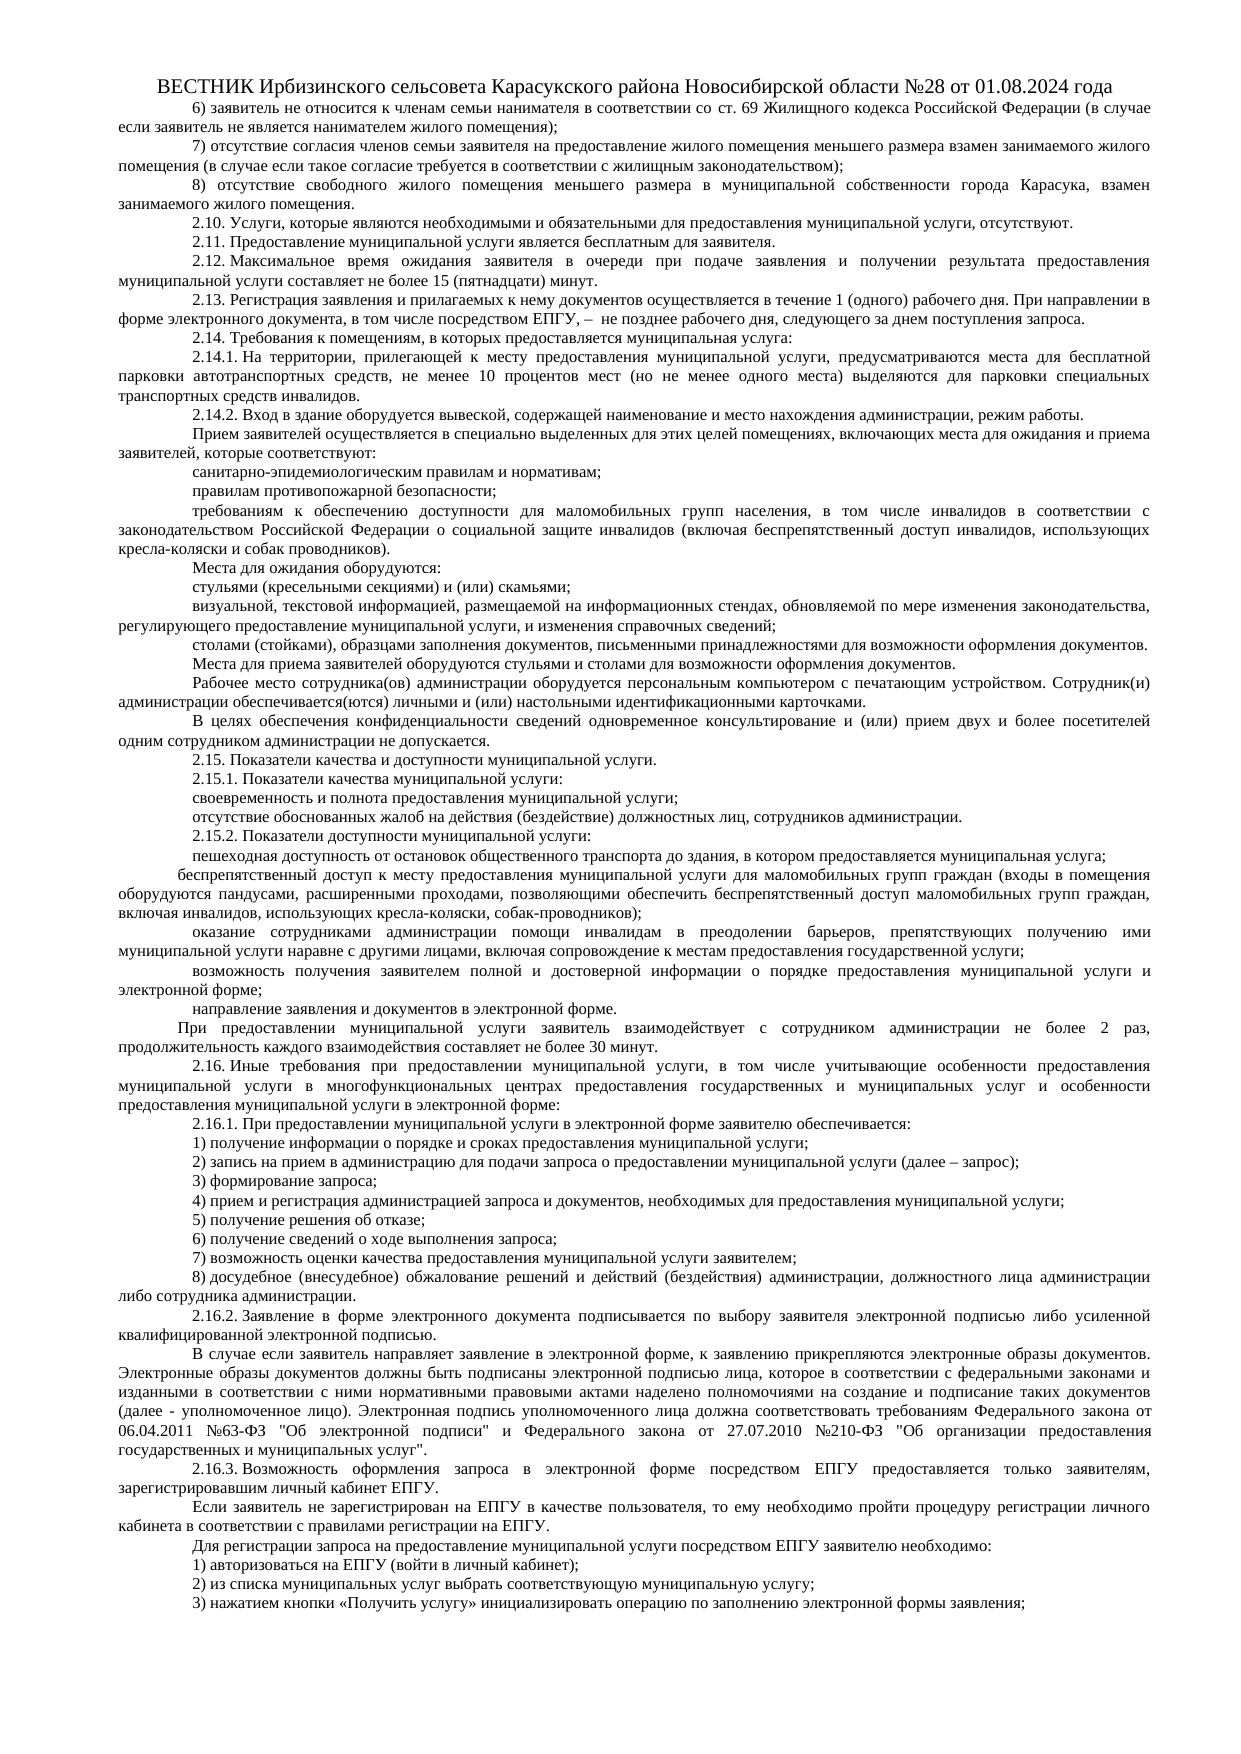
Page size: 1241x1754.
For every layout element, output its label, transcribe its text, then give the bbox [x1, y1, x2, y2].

text 2.16.3. Возможность оформления запроса в электронной форме посредством ЕПГУ предоставляется только заявителям, зарегистрировавшим личный кабинет ЕПГУ. [118, 1459, 1152, 1497]
text 2.15.1. Показатели качества муниципальной услуги: [118, 769, 1152, 788]
text санитарно-эпидемиологическим правилам и нормативам; [118, 462, 1152, 481]
text В целях обеспечения конфиденциальности сведений одновременное консультирование и (или) прием двух и более посетителей одним сотрудником администрации не допускается. [118, 711, 1152, 749]
text 2.11. Предоставление муниципальной услуги является бесплатным для заявителя. [118, 232, 1152, 251]
text 2.15.2. Показатели доступности муниципальной услуги: [118, 826, 1152, 845]
text направление заявления и документов в электронной форме. [118, 999, 1152, 1018]
text В случае если заявитель направляет заявление в электронной форме, к заявлению прикрепляются электронные образы документов. Электронные образы документов должны быть подписаны электронной подписью лица, которое в соответствии с федеральными законами и изданными в соответствии с ними нормативными правовыми актами наделено полномочиями на создание и подписание таких документов (далее - уполномоченное лицо). Электронная подпись уполномоченного лица должна соответствовать требованиям Федерального закона от 06.04.2011 №63-ФЗ "Об электронной подписи" и Федерального закона от 27.07.2010 №210-ФЗ "Об организации предоставления государственных и муниципальных услуг". [118, 1344, 1152, 1459]
text визуальной, текстовой информацией, размещаемой на информационных стендах, обновляемой по мере изменения законодательства, регулирующего предоставление муниципальной услуги, и изменения справочных сведений; [118, 596, 1152, 634]
text 2) запись на прием в администрацию для подачи запроса о предоставлении муниципальной услуги (далее – запрос); [118, 1152, 1152, 1171]
text правилам противопожарной безопасности; [118, 481, 1152, 500]
text стульями (кресельными секциями) и (или) скамьями; [118, 577, 1152, 596]
text 2.14.1. На территории, прилегающей к месту предоставления муниципальной услуги, предусматриваются места для бесплатной парковки автотранспортных средств, не менее 10 процентов мест (но не менее одного места) выделяются для парковки специальных транспортных средств инвалидов. [118, 347, 1152, 404]
text 2.15. Показатели качества и доступности муниципальной услуги. [118, 749, 1152, 769]
text требованиям к обеспечению доступности для маломобильных групп населения, в том числе инвалидов в соответствии с законодательством Российской Федерации о социальной защите инвалидов (включая беспрепятственный доступ инвалидов, использующих кресла-коляски и собак проводников). [118, 500, 1152, 558]
text 4) прием и регистрация администрацией запроса и документов, необходимых для предоставления муниципальной услуги; [118, 1190, 1152, 1209]
text 6) заявитель не относится к членам семьи нанимателя в соответствии со ст. 69 Жилищного кодекса Российской Федерации (в случае если заявитель не является нанимателем жилого помещения); [118, 98, 1152, 136]
text Если заявитель не зарегистрирован на ЕПГУ в качестве пользователя, то ему необходимо пройти процедуру регистрации личного кабинета в соответствии с правилами регистрации на ЕПГУ. [118, 1497, 1152, 1535]
text При предоставлении муниципальной услуги заявитель взаимодействует с сотрудником администрации не более 2 раз, продолжительность каждого взаимодействия составляет не более 30 минут. [118, 1018, 1152, 1056]
text 5) получение решения об отказе; [118, 1209, 1152, 1229]
text Прием заявителей осуществляется в специально выделенных для этих целей помещениях, включающих места для ожидания и приема заявителей, которые соответствуют: [118, 424, 1152, 462]
text 8) досудебное (внесудебное) обжалование решений и действий (бездействия) администрации, должностного лица администрации либо сотрудника администрации. [118, 1267, 1152, 1305]
text беспрепятственный доступ к месту предоставления муниципальной услуги для маломобильных групп граждан (входы в помещения оборудуются пандусами, расширенными проходами, позволяющими обеспечить беспрепятственный доступ маломобильных групп граждан, включая инвалидов, использующих кресла-коляски, собак-проводников); [118, 864, 1152, 922]
text 2.10. Услуги, которые являются необходимыми и обязательными для предоставления муниципальной услуги, отсутствуют. [118, 213, 1152, 232]
text Места для ожидания оборудуются: [118, 558, 1152, 577]
text отсутствие обоснованных жалоб на действия (бездействие) должностных лиц, сотрудников администрации. [118, 807, 1152, 826]
text 3) нажатием кнопки «Получить услугу» инициализировать операцию по заполнению электронной формы заявления; [118, 1593, 1152, 1612]
text столами (стойками), образцами заполнения документов, письменными принадлежностями для возможности оформления документов. [118, 634, 1152, 654]
text 2.16.2. Заявление в форме электронного документа подписывается по выбору заявителя электронной подписью либо усиленной квалифицированной электронной подписью. [118, 1305, 1152, 1344]
text Рабочее место сотрудника(ов) администрации оборудуется персональным компьютером с печатающим устройством. Сотрудник(и) администрации обеспечивается(ются) личными и (или) настольными идентификационными карточками. [118, 673, 1152, 711]
text 6) получение сведений о ходе выполнения запроса; [118, 1229, 1152, 1248]
text 2.12. Максимальное время ожидания заявителя в очереди при подаче заявления и получении результата предоставления муниципальной услуги составляет не более 15 (пятнадцати) минут. [118, 251, 1152, 289]
text 3) формирование запроса; [118, 1171, 1152, 1190]
text Места для приема заявителей оборудуются стульями и столами для возможности оформления документов. [118, 654, 1152, 673]
text оказание сотрудниками администрации помощи инвалидам в преодолении барьеров, препятствующих получению ими муниципальной услуги наравне с другими лицами, включая сопровождение к местам предоставления государственной услуги; [118, 922, 1152, 960]
text пешеходная доступность от остановок общественного транспорта до здания, в котором предоставляется муниципальная услуга; [118, 845, 1152, 864]
text своевременность и полнота предоставления муниципальной услуги; [118, 788, 1152, 807]
text 7) отсутствие согласия членов семьи заявителя на предоставление жилого помещения меньшего размера взамен занимаемого жилого помещения (в случае если такое согласие требуется в соответствии с жилищным законодательством); [118, 136, 1152, 174]
text 2) из списка муниципальных услуг выбрать соответствующую муниципальную услугу; [118, 1574, 1152, 1593]
text 2.14.2. Вход в здание оборудуется вывеской, содержащей наименование и место нахождения администрации, режим работы. [118, 404, 1152, 424]
text 7) возможность оценки качества предоставления муниципальной услуги заявителем; [118, 1248, 1152, 1267]
text 1) авторизоваться на ЕПГУ (войти в личный кабинет); [118, 1554, 1152, 1574]
text 2.13. Регистрация заявления и прилагаемых к нему документов осуществляется в течение 1 (одного) рабочего дня. При направлении в форме электронного документа, в том числе посредством ЕПГУ, – не позднее рабочего дня, следующего за днем поступления запроса. [118, 289, 1152, 328]
text Для регистрации запроса на предоставление муниципальной услуги посредством ЕПГУ заявителю необходимо: [118, 1535, 1152, 1554]
text 2.16. Иные требования при предоставлении муниципальной услуги, в том числе учитывающие особенности предоставления муниципальной услуги в многофункциональных центрах предоставления государственных и муниципальных услуг и особенности предоставления муниципальной услуги в электронной форме: [118, 1056, 1152, 1114]
text 1) получение информации о порядке и сроках предоставления муниципальной услуги; [118, 1133, 1152, 1152]
text 2.14. Требования к помещениям, в которых предоставляется муниципальная услуга: [118, 328, 1152, 347]
text 2.16.1. При предоставлении муниципальной услуги в электронной форме заявителю обеспечивается: [118, 1114, 1152, 1133]
text 8) отсутствие свободного жилого помещения меньшего размера в муниципальной собственности города Карасука, взамен занимаемого жилого помещения. [118, 174, 1152, 213]
text возможность получения заявителем полной и достоверной информации о порядке предоставления муниципальной услуги и электронной форме; [118, 960, 1152, 999]
